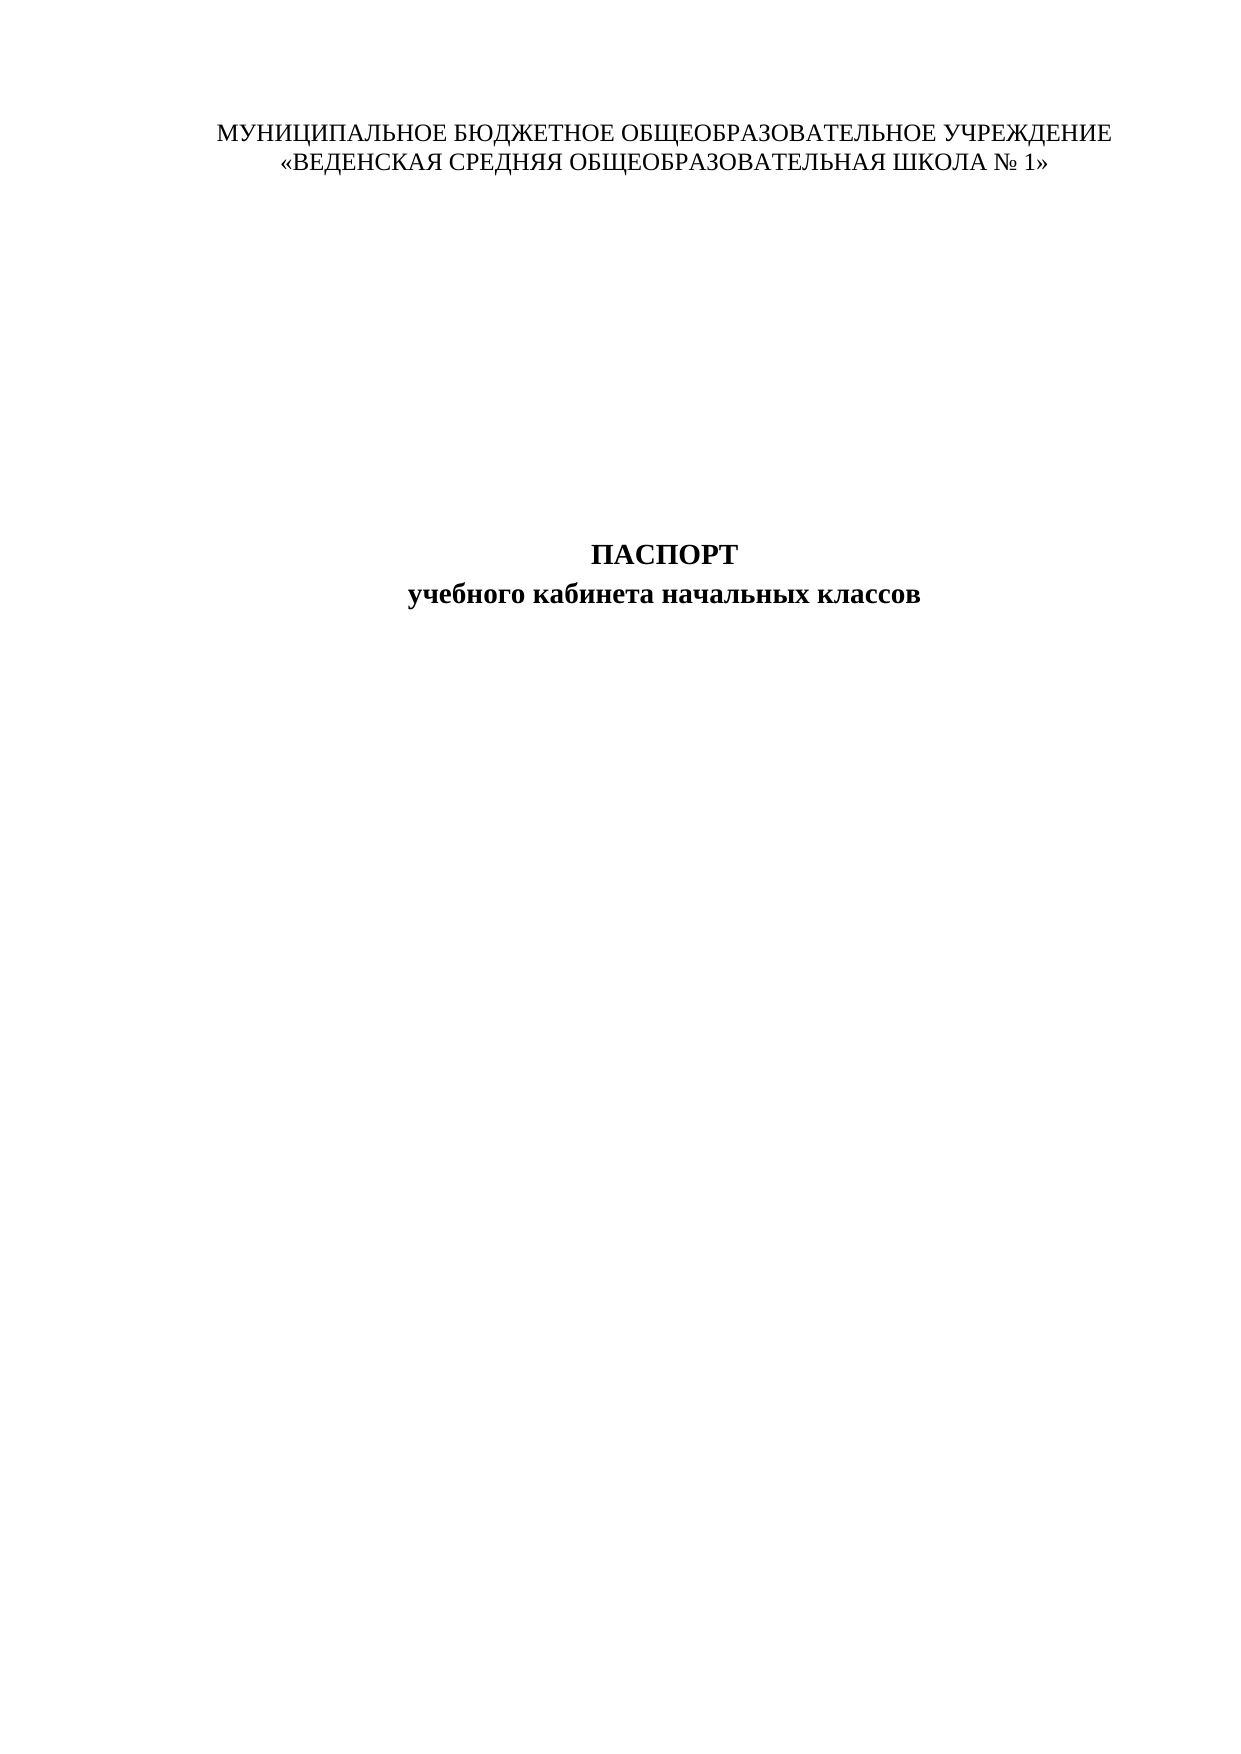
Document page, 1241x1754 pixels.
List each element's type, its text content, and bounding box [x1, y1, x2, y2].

text «ВЕДЕНСКАЯ СРЕДНЯЯ ОБЩЕОБРАЗОВАТЕЛЬНАЯ ШКОЛА № 1» [177, 147, 1152, 202]
text ПАСПОРТ [177, 537, 1152, 571]
text учебного кабинета начальных классов [177, 576, 1152, 609]
text МУНИЦИПАЛЬНОЕ БЮДЖЕТНОЕ ОБЩЕОБРАЗОВАТЕЛЬНОЕ УЧРЕЖДЕНИЕ [177, 118, 1152, 147]
